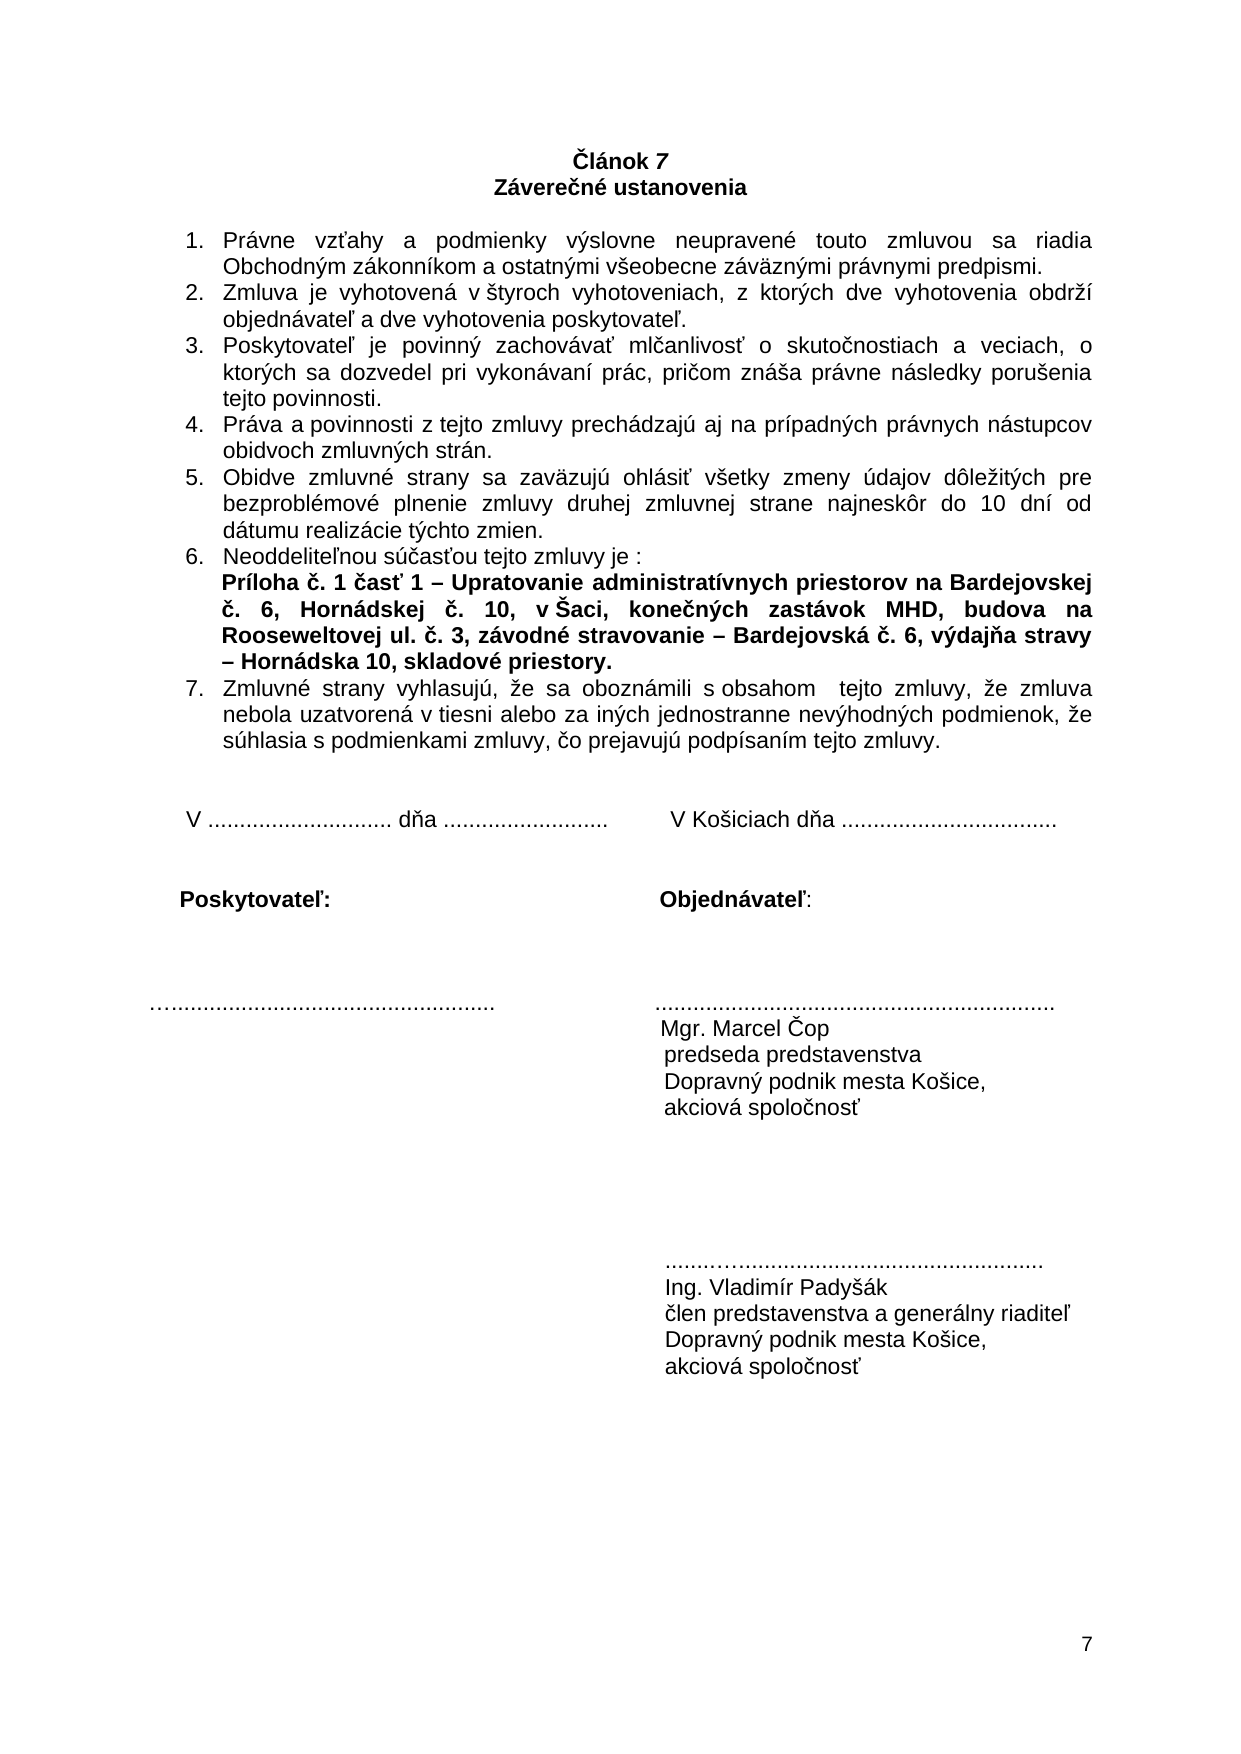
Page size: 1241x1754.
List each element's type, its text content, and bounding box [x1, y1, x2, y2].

text člen predstavenstva a generálny riaditeľ [664, 1300, 1093, 1326]
text Článok 7 [148, 148, 1093, 174]
list Zmluvné strany vyhlasujú, že sa oboznámili s obsahom tejto zmluvy, že zmluva nebola uzatvorená v tiesni alebo za iných jednostranne nevýhodných podmienok, že súhlasia s podmienkami zmluvy, čo prejavujú podpísaním tejto zmluvy. [185, 675, 1093, 754]
text predseda predstavenstva [148, 1041, 1093, 1068]
list Práva a povinnosti z tejto zmluvy prechádzajú aj na prípadných právnych nástupcov obidvoch zmluvných strán. [185, 411, 1093, 464]
text akciová spoločnosť [664, 1353, 1093, 1379]
text ........…................................................ [664, 1223, 1093, 1274]
text Dopravný podnik mesta Košice, [148, 1068, 1093, 1094]
list Obidve zmluvné strany sa zaväzujú ohlásiť všetky zmeny údajov dôležitých pre bezproblémové plnenie zmluvy druhej zmluvnej strane najneskôr do 10 dní od dátumu realizácie týchto zmien. [185, 464, 1093, 543]
text Dopravný podnik mesta Košice, [664, 1326, 1093, 1353]
text Ing. Vladimír Padyšák [664, 1274, 1093, 1300]
text V ............................. dňa .......................... V Košiciach dňa .................................. [148, 806, 1093, 833]
text …................................................... ............................................................... [148, 988, 1093, 1015]
list Právne vzťahy a podmienky výslovne neupravené touto zmluvou sa riadia Obchodným zákonníkom a ostatnými všeobecne záväznými právnymi predpismi. [185, 227, 1093, 279]
subtitle Záverečné ustanovenia [148, 174, 1093, 200]
text akciová spoločnosť [590, 1094, 1093, 1120]
text Mgr. Marcel Čop [148, 1015, 1093, 1041]
text Poskytovateľ: Objednávateľ: [148, 886, 1093, 912]
list Poskytovateľ je povinný zachovávať mlčanlivosť o skutočnostiach a veciach, o ktorých sa dozvedel pri vykonávaní prác, pričom znáša právne následky porušenia tejto povinnosti. [185, 332, 1093, 411]
text Príloha č. 1 časť 1 – Upratovanie administratívnych priestorov na Bardejovskej č. 6, Hornádskej č. 10, v Šaci, konečných zastávok MHD, budova na Rooseweltovej ul. č. 3, závodné stravovanie – Bardejovská č. 6, výdajňa stravy – Hornádska 10, skladové priestory. [221, 569, 1093, 675]
list Neoddeliteľnou súčasťou tejto zmluvy je : [185, 543, 1093, 569]
list Zmluva je vyhotovená v štyroch vyhotoveniach, z ktorých dve vyhotovenia obdrží objednávateľ a dve vyhotovenia poskytovateľ. [185, 279, 1093, 332]
